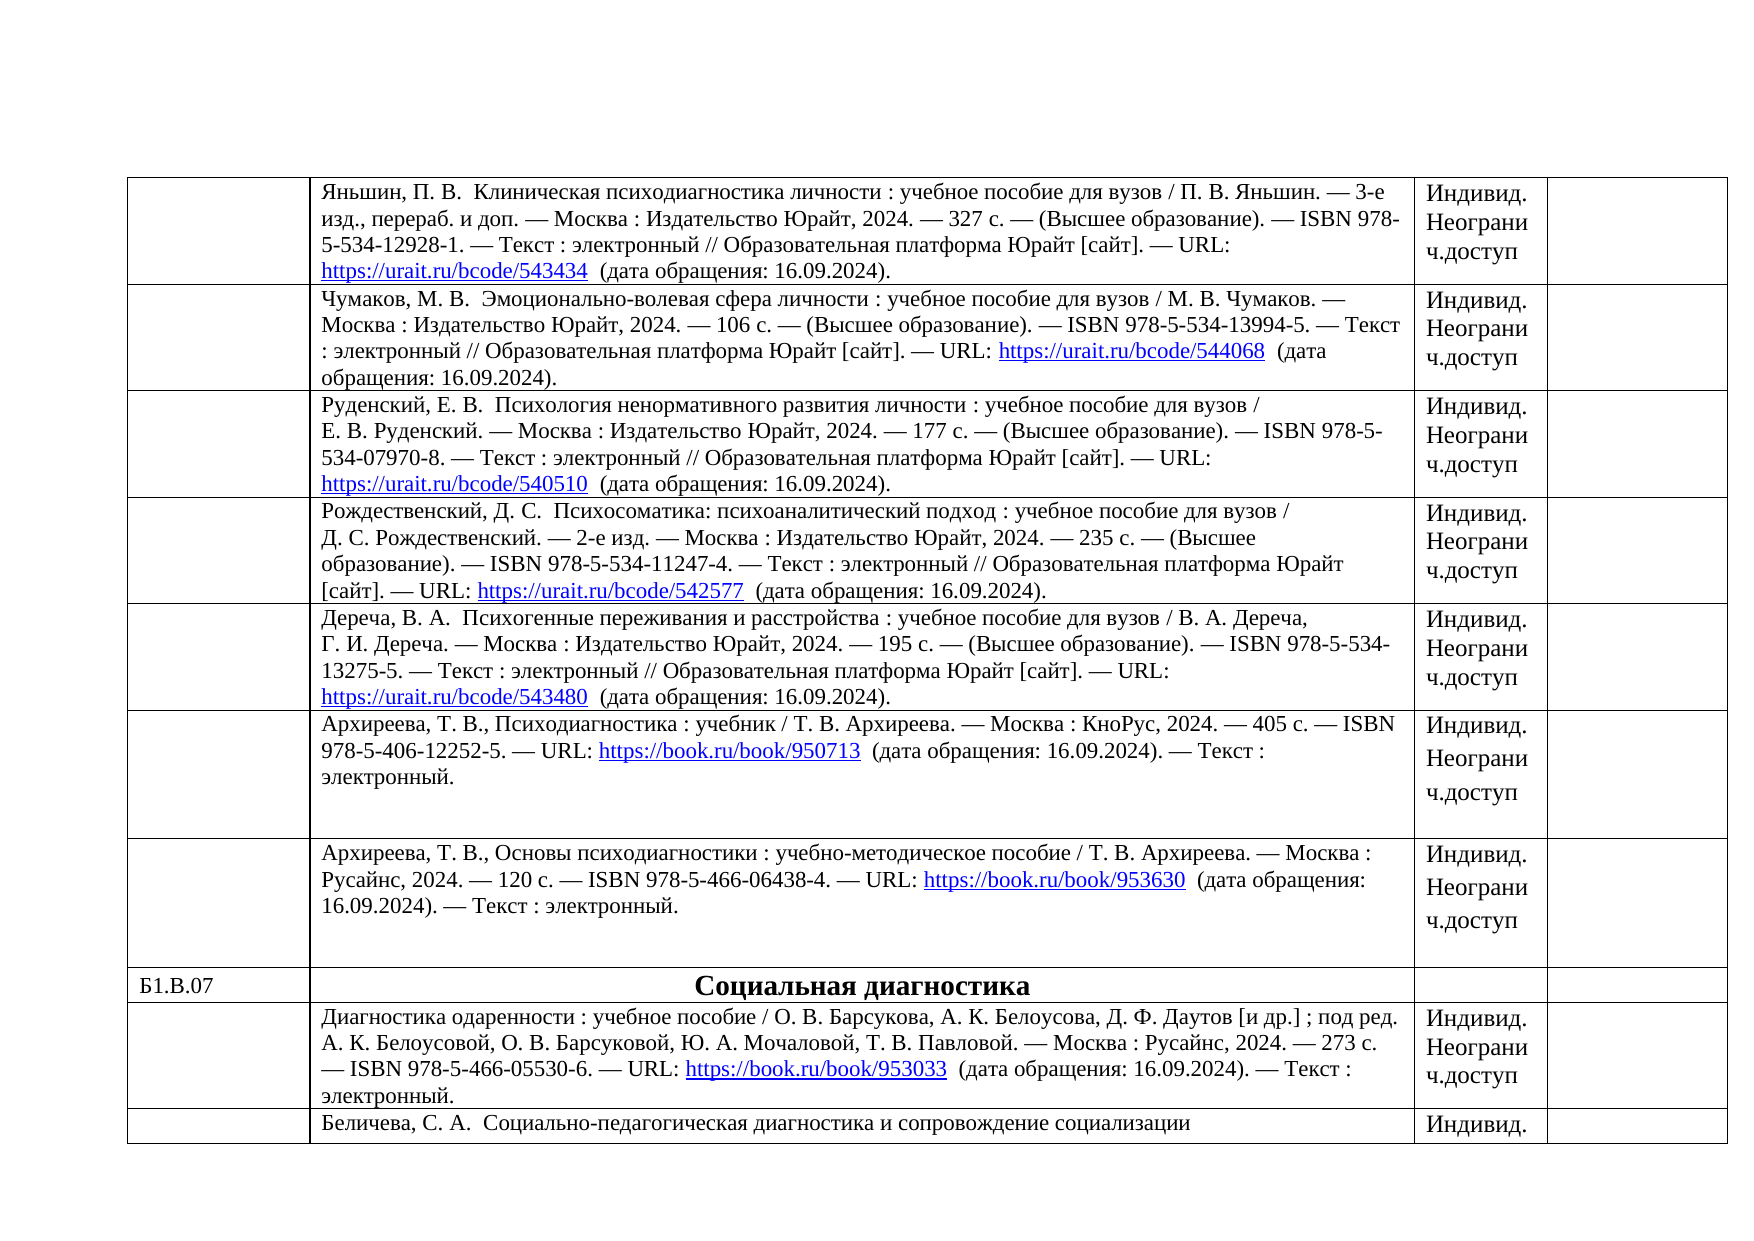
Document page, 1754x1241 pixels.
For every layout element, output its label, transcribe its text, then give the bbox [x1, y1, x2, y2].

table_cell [1415, 178, 1547, 284]
table_cell [1548, 839, 1727, 967]
table_cell Руденский, Е. В. Психология ненормативного развития личности : учебное пособие для вузов / Е. В. Руденский. — Москва : Издательство Юрайт, 2024. — 177 с. — (Высшее образование). — ISBN 978-5-534-07970-8. — Текст : электронный // Образовательная платформа Юрайт [сайт]. — URL: https://urait.ru/bcode/540510 (дата обращения: 16.09.2024). [311, 391, 1414, 497]
table_cell Архиреева, Т. В., Психодиагностика : учебник / Т. В. Архиреева. — Москва : КноРус, 2024. — 405 с. — ISBN 978-5-406-12252-5. — URL: https://book.ru/book/950713 (дата обращения: 16.09.2024). — Текст : электронный. [311, 711, 1414, 838]
table_cell [128, 604, 309, 709]
table_cell Яньшин, П. В. Клиническая психодиагностика личности : учебное пособие для вузов / П. В. Яньшин. — 3-е изд., перераб. и доп. — Москва : Издательство Юрайт, 2024. — 327 с. — (Высшее образование). — ISBN 978-5-534-12928-1. — Текст : электронный // Образовательная платформа Юрайт [сайт]. — URL: https://urait.ru/bcode/543434 (дата обращения: 16.09.2024). [311, 178, 1414, 284]
table_cell [1415, 968, 1547, 1002]
table_cell [128, 1109, 309, 1143]
table_cell Социальная диагностика [311, 968, 1414, 1002]
table_cell Дереча, В. А. Психогенные переживания и расстройства : учебное пособие для вузов / В. А. Дереча, Г. И. Дереча. — Москва : Издательство Юрайт, 2024. — 195 с. — (Высшее образование). — ISBN 978-5-534-13275-5. — Текст : электронный // Образовательная платформа Юрайт [сайт]. — URL: https://urait.ru/bcode/543480 (дата обращения: 16.09.2024). [311, 604, 1414, 709]
table_cell [1548, 1109, 1727, 1143]
table_cell [128, 839, 309, 967]
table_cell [311, 1109, 1414, 1143]
table_cell [128, 285, 309, 390]
table_cell Б1.В.07 [128, 968, 309, 1002]
table_cell [128, 711, 309, 838]
table_cell Архиреева, Т. В., Основы психодиагностики : учебно-методическое пособие / Т. В. Архиреева. — Москва : Русайнс, 2024. — 120 с. — ISBN 978-5-466-06438-4. — URL: https://book.ru/book/953630 (дата обращения: 16.09.2024). — Текст : электронный. [311, 839, 1414, 967]
table_cell Индивид.Неогранич.доступ [1415, 391, 1547, 497]
table_cell [1548, 391, 1727, 497]
table_cell Индивид.Неогранич.доступ [1415, 839, 1547, 967]
table_cell Диагностика одаренности : учебное пособие / О. В. Барсукова, А. К. Белоусова, Д. Ф. Даутов [и др.] ; под ред. А. К. Белоусовой, О. В. Барсуковой, Ю. А. Мочаловой, Т. В. Павловой. — Москва : Русайнс, 2024. — 273 с. — ISBN 978-5-466-05530-6. — URL: https://book.ru/book/953033 (дата обращения: 16.09.2024). — Текст : электронный. [311, 1003, 1414, 1108]
table_cell [1548, 285, 1727, 390]
table_cell [1548, 968, 1727, 1002]
table_cell Индивид.Неогранич.доступ [1415, 498, 1547, 603]
table_cell [1548, 711, 1727, 838]
table_cell [128, 391, 309, 497]
table_cell [1548, 178, 1727, 284]
table_cell Чумаков, М. В. Эмоционально-волевая сфера личности : учебное пособие для вузов / М. В. Чумаков. — Москва : Издательство Юрайт, 2024. — 106 с. — (Высшее образование). — ISBN 978-5-534-13994-5. — Текст : электронный // Образовательная платформа Юрайт [сайт]. — URL: https://urait.ru/bcode/544068 (дата обращения: 16.09.2024). [311, 285, 1414, 390]
table_cell Рождественский, Д. С. Психосоматика: психоаналитический подход : учебное пособие для вузов / Д. С. Рождественский. — 2-е изд. — Москва : Издательство Юрайт, 2024. — 235 с. — (Высшее образование). — ISBN 978-5-534-11247-4. — Текст : электронный // Образовательная платформа Юрайт [сайт]. — URL: https://urait.ru/bcode/542577 (дата обращения: 16.09.2024). [311, 498, 1414, 603]
table_cell Индивид.Неогранич.доступ [1415, 285, 1547, 390]
table_cell Индивид.Неогранич.доступ [1415, 711, 1547, 838]
table_cell [128, 1003, 309, 1108]
table_cell Индивид.Неогранич.доступ [1415, 1003, 1547, 1108]
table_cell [1415, 1109, 1547, 1143]
table_cell [128, 498, 309, 603]
table_cell [128, 178, 309, 284]
table_cell [1548, 1003, 1727, 1108]
table_cell [1548, 604, 1727, 709]
table_cell Индивид.Неогранич.доступ [1415, 604, 1547, 709]
table_cell [1548, 498, 1727, 603]
